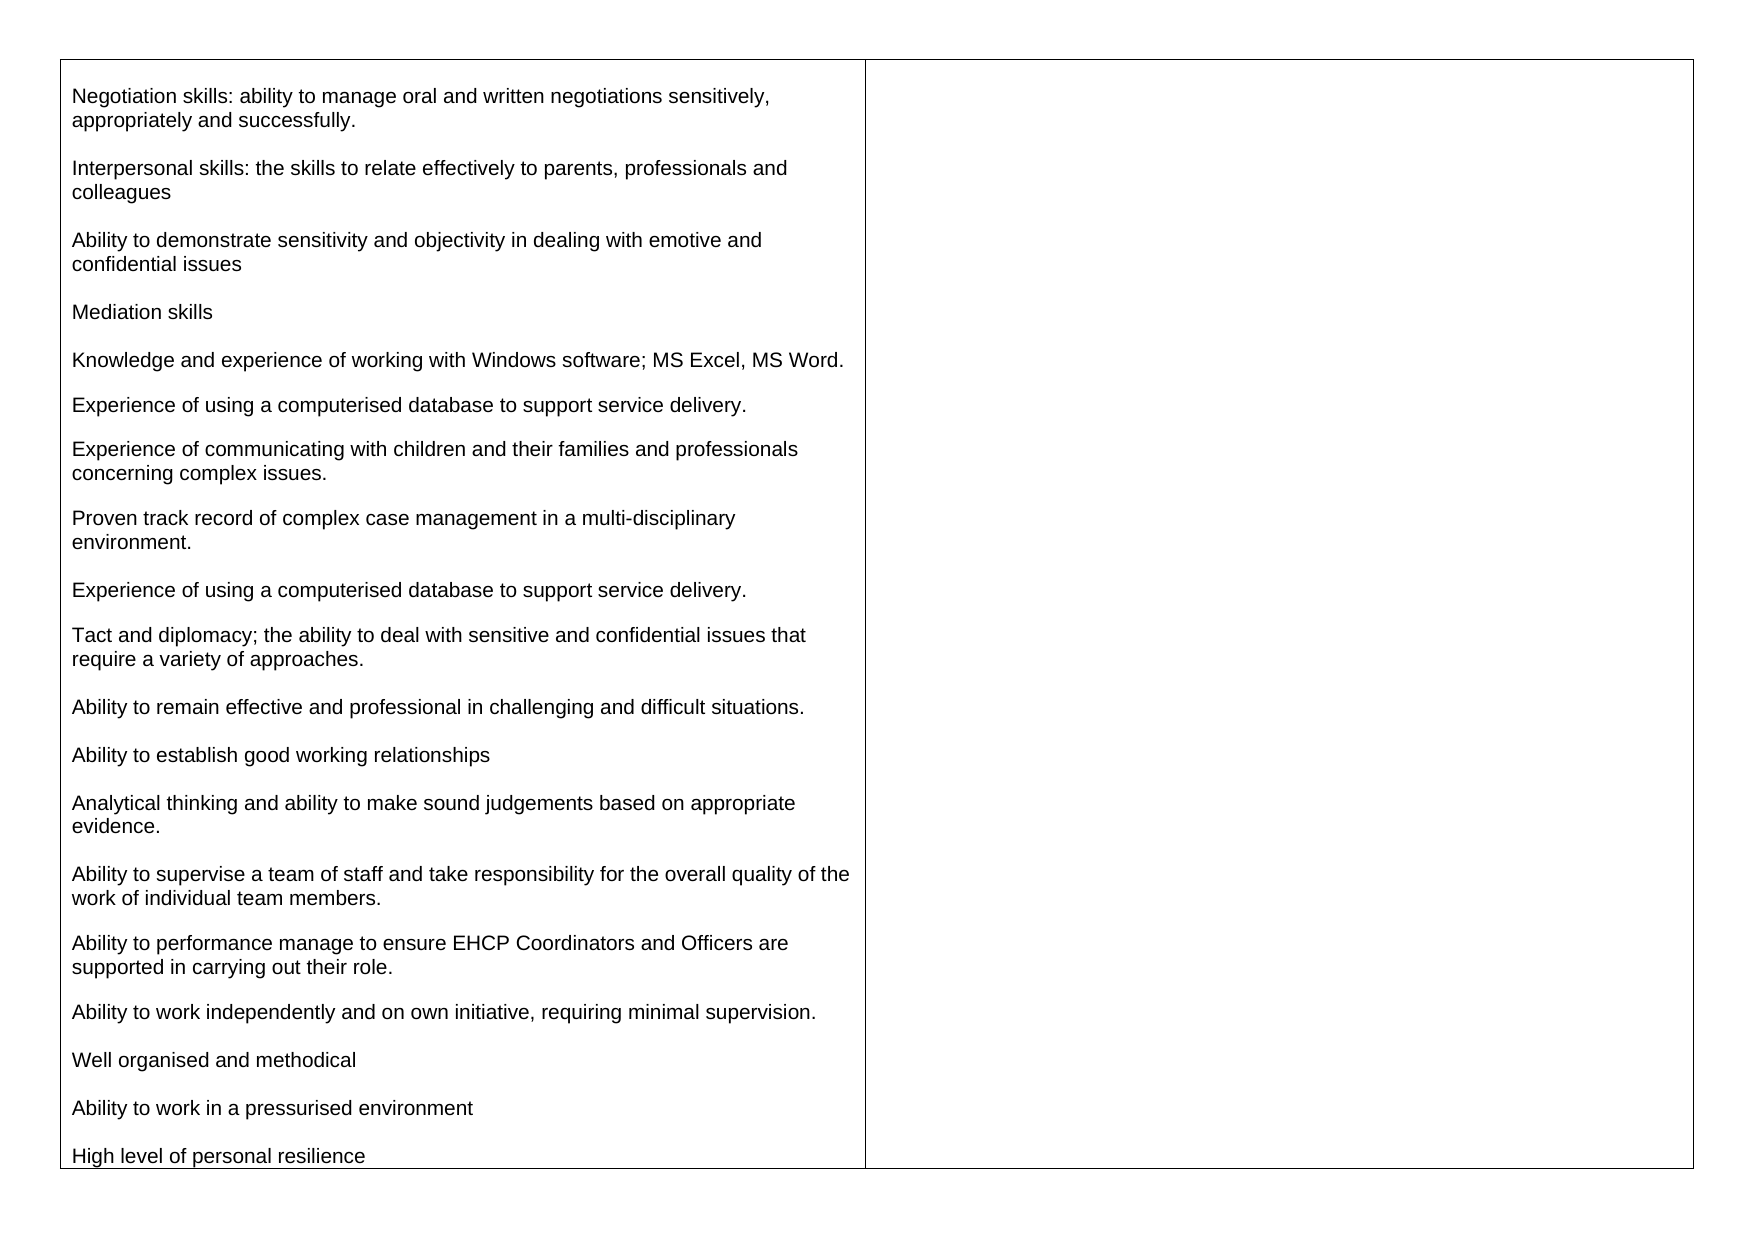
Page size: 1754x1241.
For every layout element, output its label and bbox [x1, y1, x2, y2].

table_cell [61, 60, 865, 1167]
table_cell [866, 60, 1693, 1167]
